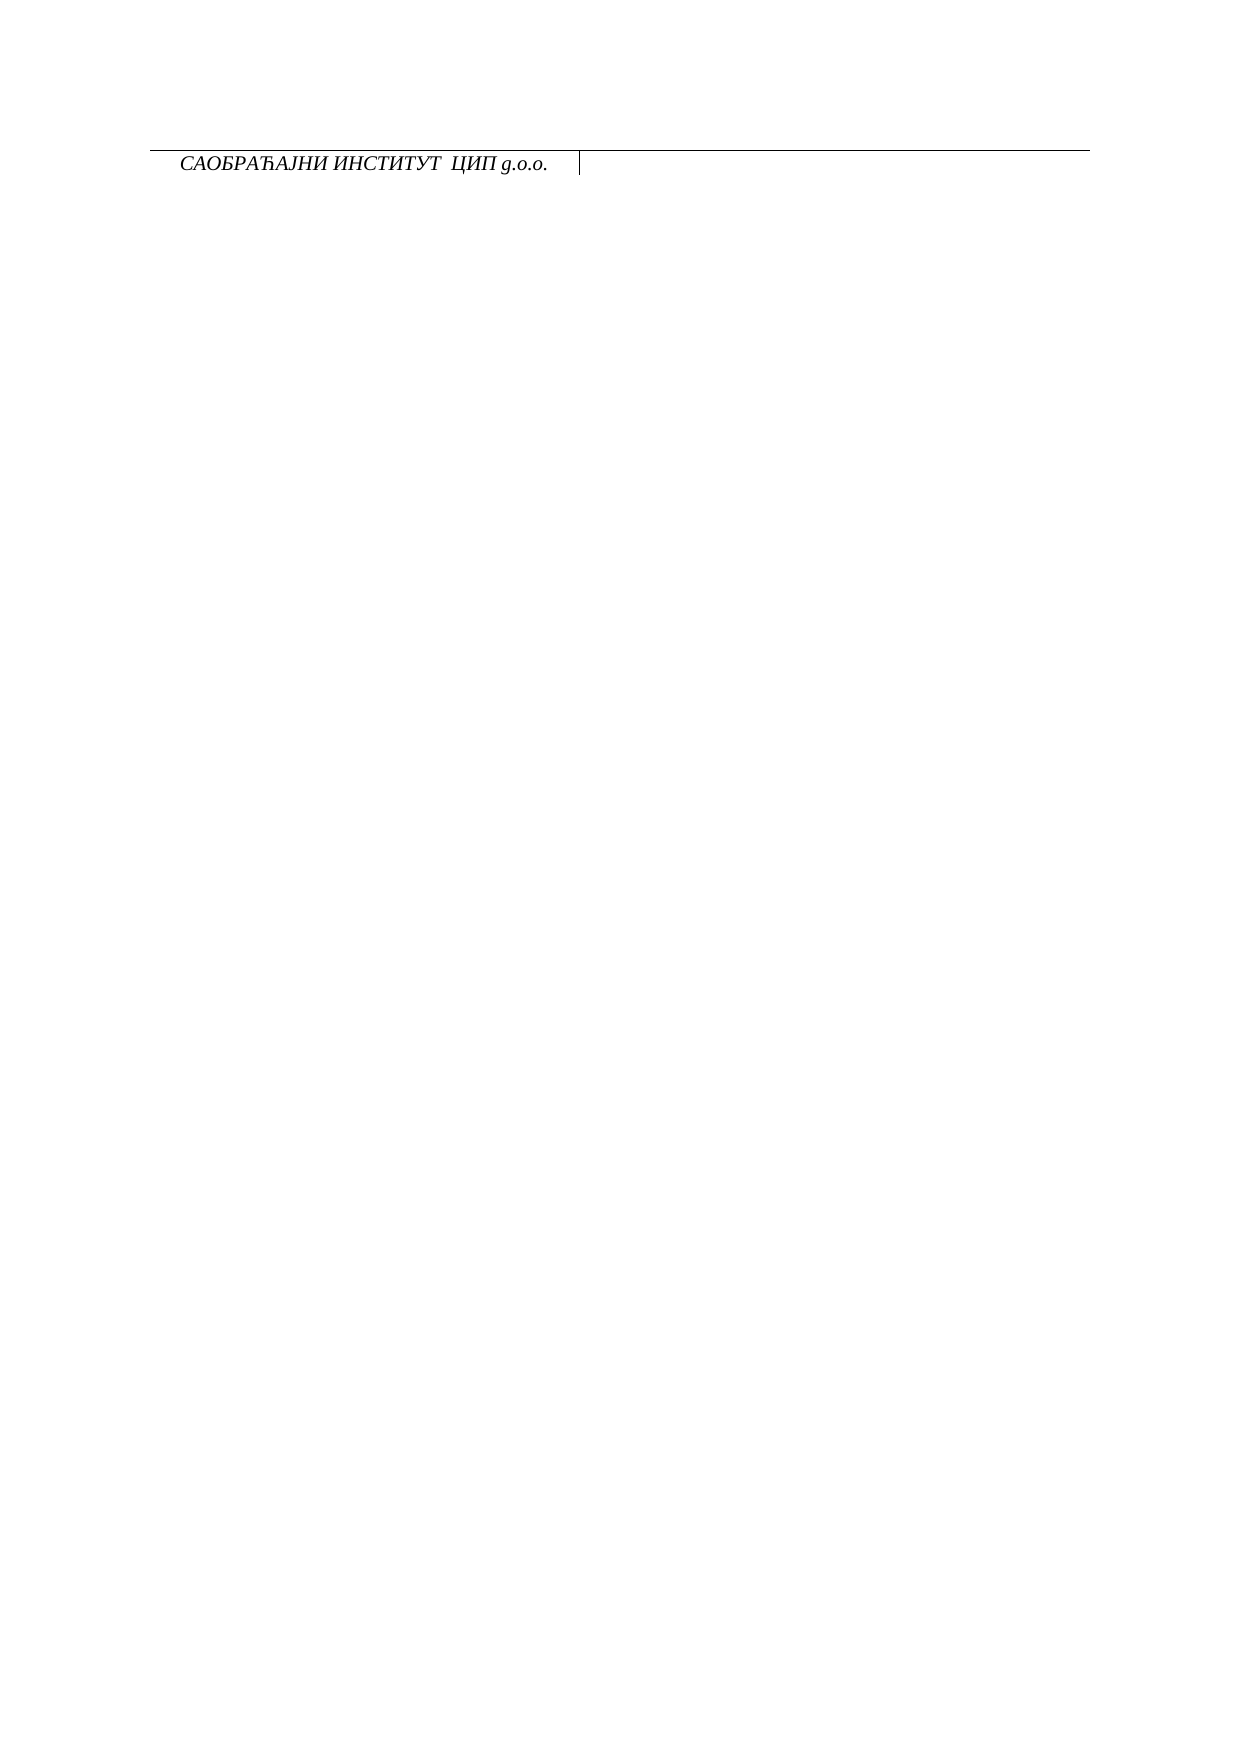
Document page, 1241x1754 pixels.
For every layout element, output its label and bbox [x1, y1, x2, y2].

table_cell [580, 151, 1090, 175]
table_cell [150, 151, 579, 175]
